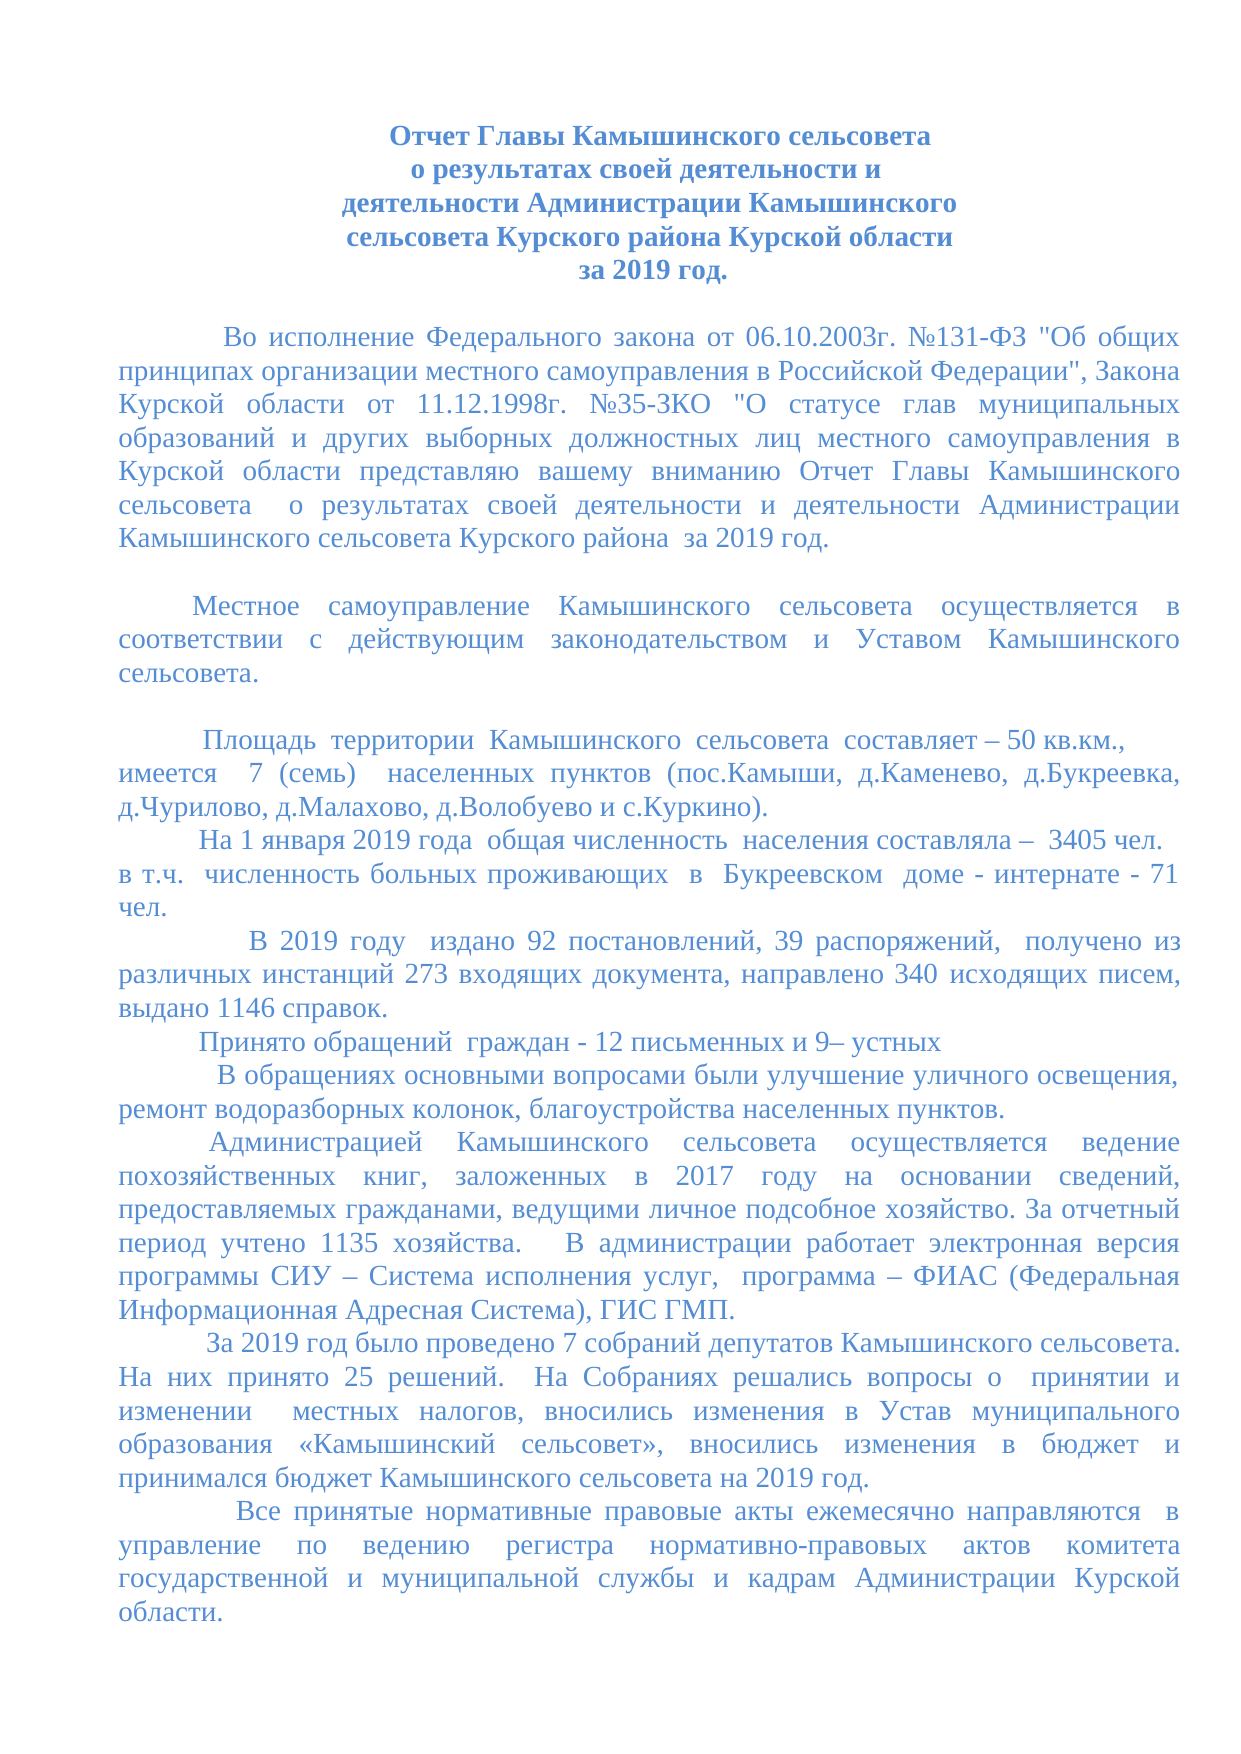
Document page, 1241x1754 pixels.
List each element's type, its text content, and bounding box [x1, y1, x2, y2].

text имеется 7 (семь) населенных пунктов (пос.Камыши, д.Каменево, д.Букреевка, д.Чурилово, д.Малахово, д.Волобуево и с.Куркино). [118, 755, 1181, 822]
text за 2019 год. [118, 252, 1181, 286]
text в т.ч. численность больных проживающих в Букреевском доме - интернате - 71 чел. [118, 856, 1181, 923]
text сельсовета Курского района Курской области [118, 219, 1181, 252]
text о результатах своей деятельности и деятельности Администрации Камышинского [118, 152, 1181, 219]
text За 2019 год было проведено 7 собраний депутатов Камышинского сельсовета. На них принято 25 решений. На Собраниях решались вопросы о принятии и изменении местных налогов, вносились изменения в Устав муниципального образования «Камышинский сельсовет», вносились изменения в бюджет и принимался бюджет Камышинского сельсовета на 2019 год. [118, 1326, 1181, 1493]
text Принято обращений граждан - 12 письменных и 9– устных [118, 1024, 1181, 1057]
text На 1 января 2019 года общая численность населения составляла – 3405 чел. [118, 822, 1181, 856]
text Все принятые нормативные правовые акты ежемесячно направляются в управление по ведению регистра нормативно-правовых актов комитета государственной и муниципальной службы и кадрам Администрации Курской области. [118, 1493, 1181, 1627]
text В 2019 году издано 92 постановлений, 39 распоряжений, получено из различных инстанций 273 входящих документа, направлено 340 исходящих писем, выдано 1146 справок. [118, 923, 1181, 1024]
text Во исполнение Федерального закона от 06.10.2003г. №131-ФЗ "Об общих принципах организации местного самоуправления в Российской Федерации", Закона Курской области от 11.12.1998г. №35-ЗКО "О статусе глав муниципальных образований и других выборных должностных лиц местного самоуправления в Курской области представляю вашему вниманию Отчет Главы Камышинского сельсовета о результатах своей деятельности и деятельности Администрации Камышинского сельсовета Курского района за 2019 год. [118, 319, 1181, 554]
text Отчет Главы Камышинского сельсовета [118, 118, 1181, 152]
text В обращениях основными вопросами были улучшение уличного освещения, ремонт водоразборных колонок, благоустройства населенных пунктов. [118, 1057, 1181, 1124]
text Администрацией Камышинского сельсовета осуществляется ведение похозяйственных книг, заложенных в 2017 году на основании сведений, предоставляемых гражданами, ведущими личное подсобное хозяйство. За отчетный период учтено 1135 хозяйства. В администрации работает электронная версия программы СИУ – Система исполнения услуг, программа – ФИАС (Федеральная Информационная Адресная Система), ГИС ГМП. [118, 1124, 1181, 1326]
text Площадь территории Камышинского сельсовета составляет – 50 кв.км., [118, 722, 1181, 755]
text Местное самоуправление Камышинского сельсовета осуществляется в соответствии с действующим законодательством и Уставом Камышинского сельсовета. [118, 588, 1181, 688]
